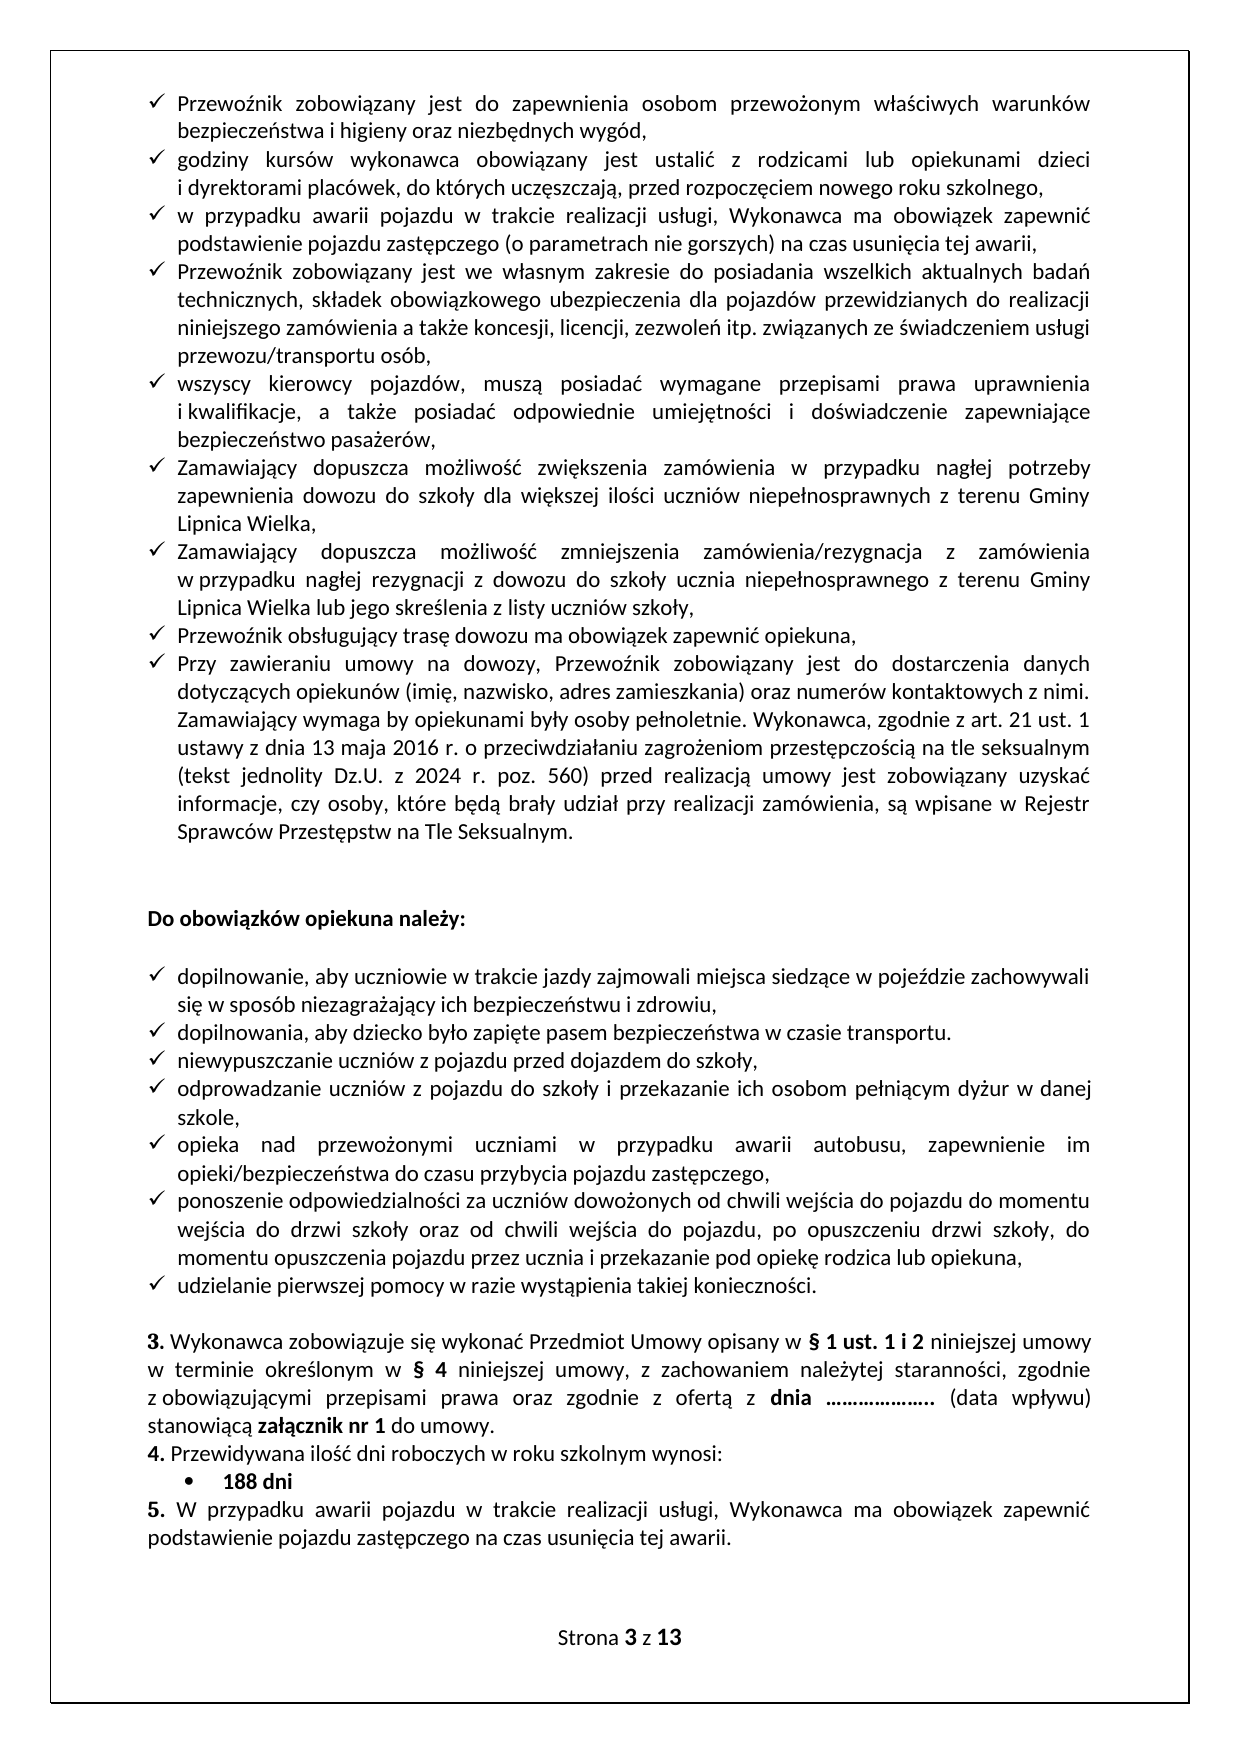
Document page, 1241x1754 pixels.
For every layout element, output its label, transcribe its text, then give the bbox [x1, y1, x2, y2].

list odprowadzanie uczniów z pojazdu do szkoły i przekazanie ich osobom pełniącym dyżur w danej szkole, [147, 1074, 1092, 1131]
list udzielanie pierwszej pomocy w razie wystąpienia takiej konieczności. [147, 1271, 1092, 1299]
list opieka nad przewożonymi uczniami w przypadku awarii autobusu, zapewnienie im opieki/bezpieczeństwa do czasu przybycia pojazdu zastępczego, [147, 1131, 1092, 1187]
list 188 dni [185, 1467, 1092, 1495]
list dopilnowania, aby dziecko było zapięte pasem bezpieczeństwa w czasie transportu. [147, 1018, 1092, 1047]
text 3. Wykonawca zobowiązuje się wykonać Przedmiot Umowy opisany w § 1 ust. 1 i 2 niniejszej umowy w terminie określonym w § 4 niniejszej umowy, z zachowaniem należytej staranności, zgodnie z obowiązującymi przepisami prawa oraz zgodnie z ofertą z dnia ……………….. (data wpływu) stanowiącą załącznik nr 1 do umowy. [147, 1327, 1092, 1439]
list Przewoźnik zobowiązany jest do zapewnienia osobom przewożonym właściwych warunków bezpieczeństwa i higieny oraz niezbędnych wygód, [147, 89, 1092, 145]
list wszyscy kierowcy pojazdów, muszą posiadać wymagane przepisami prawa uprawnienia i kwalifikacje, a także posiadać odpowiednie umiejętności i doświadczenie zapewniające bezpieczeństwo pasażerów, [147, 369, 1092, 453]
list Przy zawieraniu umowy na dowozy, Przewoźnik zobowiązany jest do dostarczenia danych dotyczących opiekunów (imię, nazwisko, adres zamieszkania) oraz numerów kontaktowych z nimi. Zamawiający wymaga by opiekunami były osoby pełnoletnie. Wykonawca, zgodnie z art. 21 ust. 1 ustawy z dnia 13 maja 2016 r. o przeciwdziałaniu zagrożeniom przestępczością na tle seksualnym (tekst jednolity Dz.U. z 2024 r. poz. 560) przed realizacją umowy jest zobowiązany uzyskać informacje, czy osoby, które będą brały udział przy realizacji zamówienia, są wpisane w Rejestr Sprawców Przestępstw na Tle Seksualnym. [147, 649, 1092, 845]
list Zamawiający dopuszcza możliwość zwiększenia zamówienia w przypadku nagłej potrzeby zapewnienia dowozu do szkoły dla większej ilości uczniów niepełnosprawnych z terenu Gminy Lipnica Wielka, [147, 453, 1092, 537]
list ponoszenie odpowiedzialności za uczniów dowożonych od chwili wejścia do pojazdu do momentu wejścia do drzwi szkoły oraz od chwili wejścia do pojazdu, po opuszczeniu drzwi szkoły, do momentu opuszczenia pojazdu przez ucznia i przekazanie pod opiekę rodzica lub opiekuna, [147, 1187, 1092, 1271]
list niewypuszczanie uczniów z pojazdu przed dojazdem do szkoły, [147, 1047, 1092, 1074]
list Przewoźnik obsługujący trasę dowozu ma obowiązek zapewnić opiekuna, [147, 621, 1092, 649]
list Przewoźnik zobowiązany jest we własnym zakresie do posiadania wszelkich aktualnych badań technicznych, składek obowiązkowego ubezpieczenia dla pojazdów przewidzianych do realizacji niniejszego zamówienia a także koncesji, licencji, zezwoleń itp. związanych ze świadczeniem usługi przewozu/transportu osób, [147, 257, 1092, 369]
list godziny kursów wykonawca obowiązany jest ustalić z rodzicami lub opiekunami dzieci i dyrektorami placówek, do których uczęszczają, przed rozpoczęciem nowego roku szkolnego, [147, 145, 1092, 201]
text Do obowiązków opiekuna należy: [147, 904, 1092, 932]
list dopilnowanie, aby uczniowie w trakcie jazdy zajmowali miejsca siedzące w pojeździe zachowywali się w sposób niezagrażający ich bezpieczeństwu i zdrowiu, [147, 962, 1092, 1018]
list Zamawiający dopuszcza możliwość zmniejszenia zamówienia/rezygnacja z zamówienia w przypadku nagłej rezygnacji z dowozu do szkoły ucznia niepełnosprawnego z terenu Gminy Lipnica Wielka lub jego skreślenia z listy uczniów szkoły, [147, 537, 1092, 621]
text 5. W przypadku awarii pojazdu w trakcie realizacji usługi, Wykonawca ma obowiązek zapewnić podstawienie pojazdu zastępczego na czas usunięcia tej awarii. [147, 1495, 1092, 1551]
text 4. Przewidywana ilość dni roboczych w roku szkolnym wynosi: [147, 1439, 1092, 1467]
list w przypadku awarii pojazdu w trakcie realizacji usługi, Wykonawca ma obowiązek zapewnić podstawienie pojazdu zastępczego (o parametrach nie gorszych) na czas usunięcia tej awarii, [147, 201, 1092, 257]
